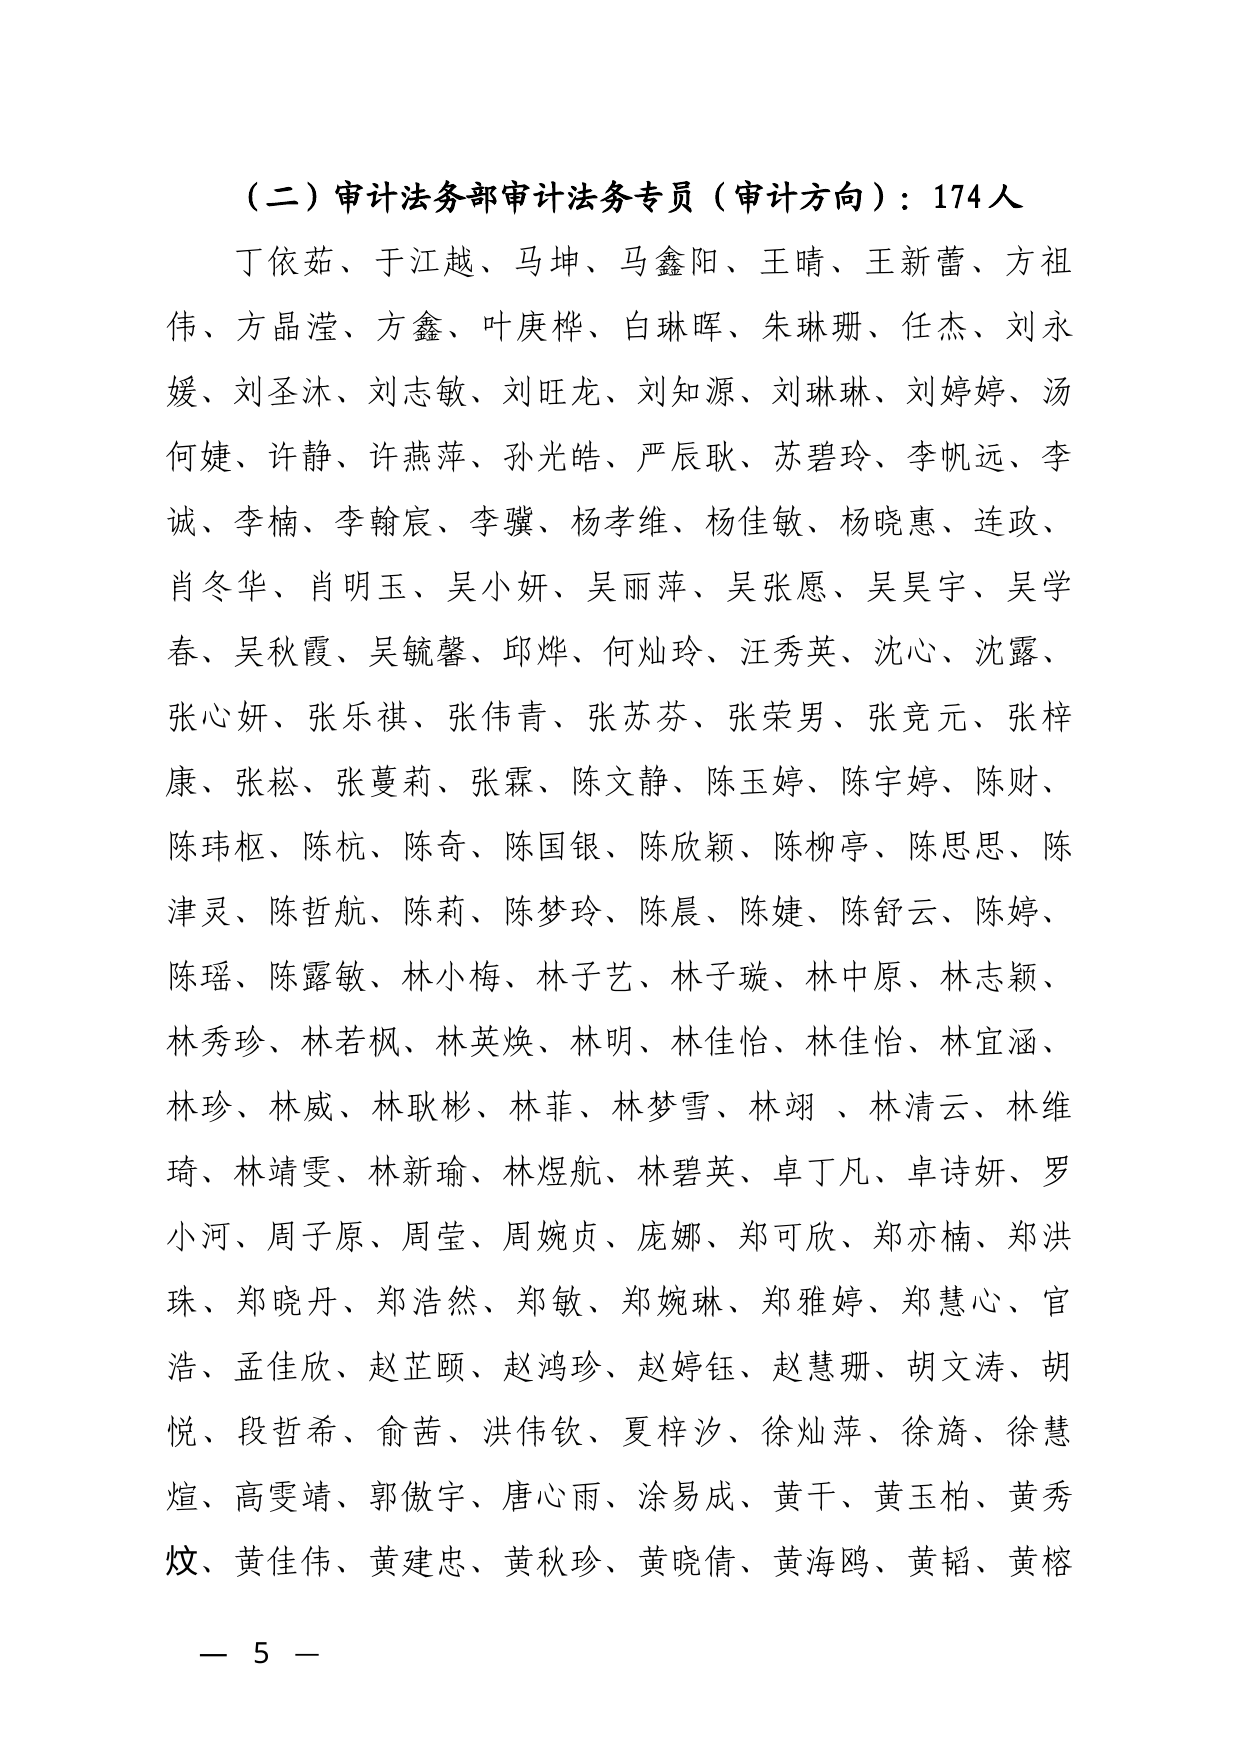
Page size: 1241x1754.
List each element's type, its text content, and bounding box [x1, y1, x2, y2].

text （二）审计法务部审计法务专员（审计方向）：174人 [165, 162, 1075, 227]
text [165, 227, 1075, 1592]
